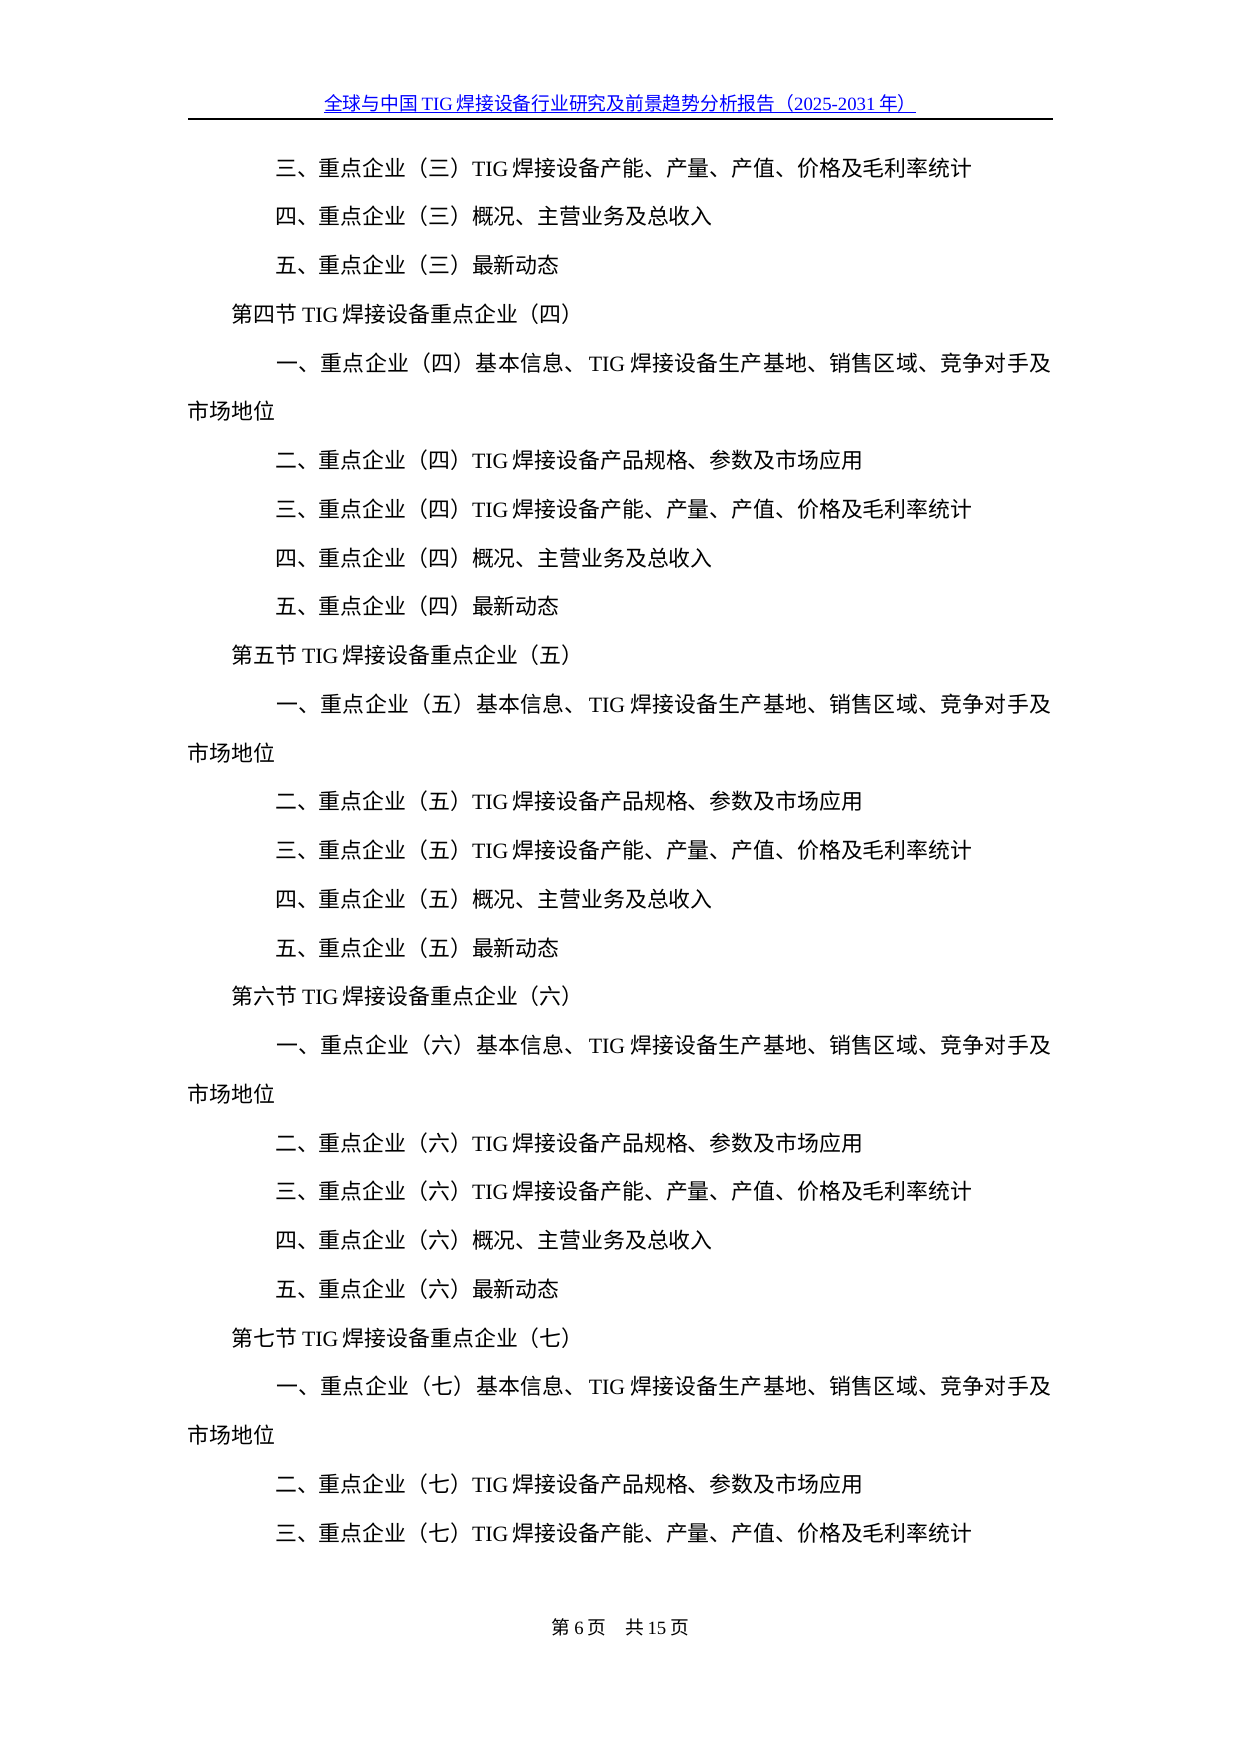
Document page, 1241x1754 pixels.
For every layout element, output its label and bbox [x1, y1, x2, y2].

text [187, 150, 1053, 1548]
